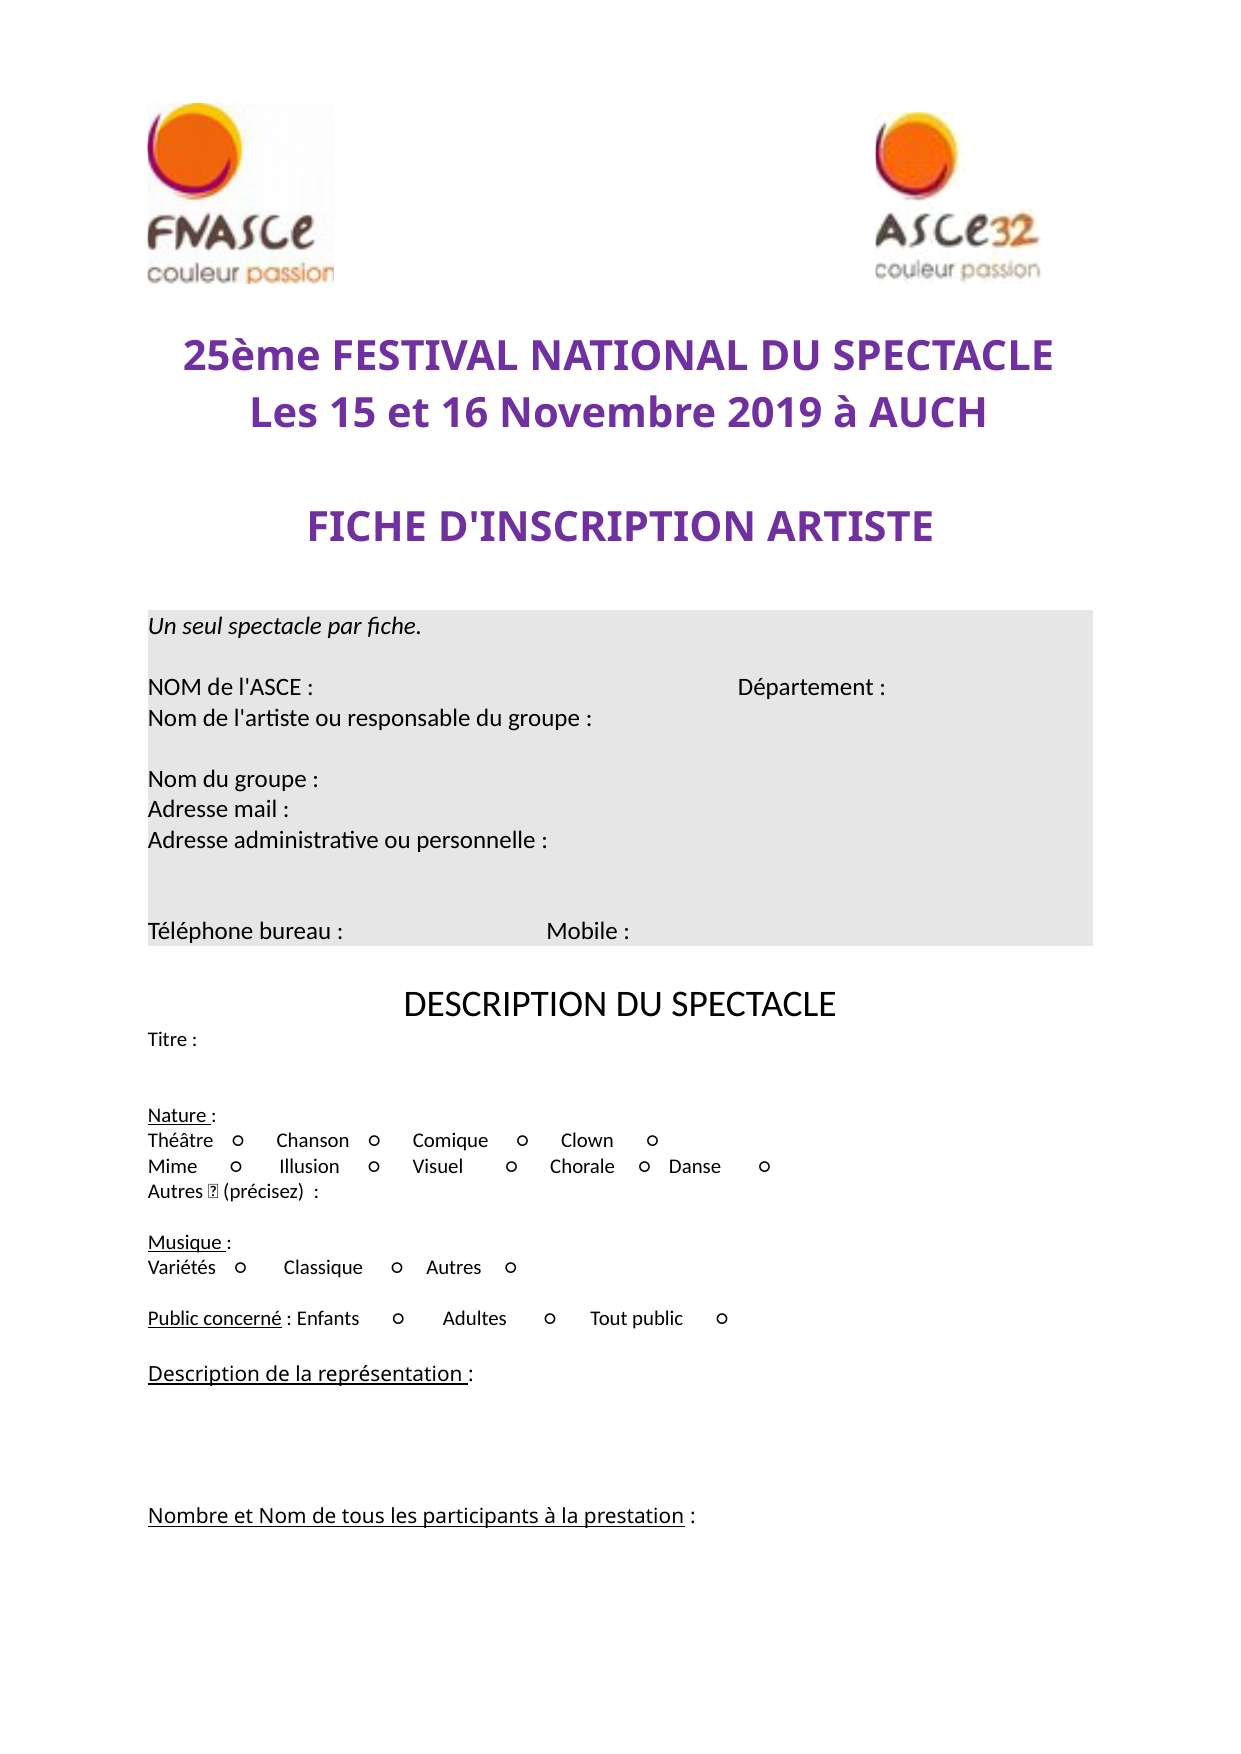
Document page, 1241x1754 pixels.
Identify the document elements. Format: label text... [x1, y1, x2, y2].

text Description de la représentation : [148, 1359, 1093, 1388]
text Titre : [148, 1026, 1093, 1051]
text Mime ○ Illusion ○ Visuel ○ Chorale ○ Danse ○ [148, 1153, 1093, 1178]
text Téléphone bureau : Mobile : [148, 915, 1093, 946]
picture [875, 112, 1045, 284]
text Nature : [148, 1102, 1093, 1127]
text Un seul spectacle par fiche. [148, 610, 1093, 641]
text Adresse administrative ou personnelle : [148, 824, 1093, 854]
text Variétés ○ Classique ○ Autres ○ [148, 1254, 1093, 1280]
text Nom de l'artiste ou responsable du groupe : [148, 702, 1093, 732]
text 25ème FESTIVAL NATIONAL DU SPECTACLE [144, 326, 1093, 383]
text Les 15 et 16 Novembre 2019 à AUCH [144, 383, 1093, 440]
text Adresse mail : [148, 793, 1093, 824]
text NOM de l'ASCE : Département : [148, 671, 1093, 702]
text FICHE D'INSCRIPTION ARTISTE [148, 497, 1093, 553]
text Musique : [148, 1229, 1093, 1254]
text Nom du groupe : [148, 763, 1093, 793]
text Nombre et Nom de tous les participants à la prestation : [148, 1501, 1093, 1530]
text Public concerné : Enfants ○ Adultes ○ Tout public ○ [148, 1305, 1093, 1331]
text DESCRIPTION DU SPECTACLE [148, 980, 1093, 1026]
text Autres  (précisez) : [148, 1178, 1093, 1204]
text Théâtre ○ Chanson ○ Comique ○ Clown ○ [148, 1127, 1093, 1153]
